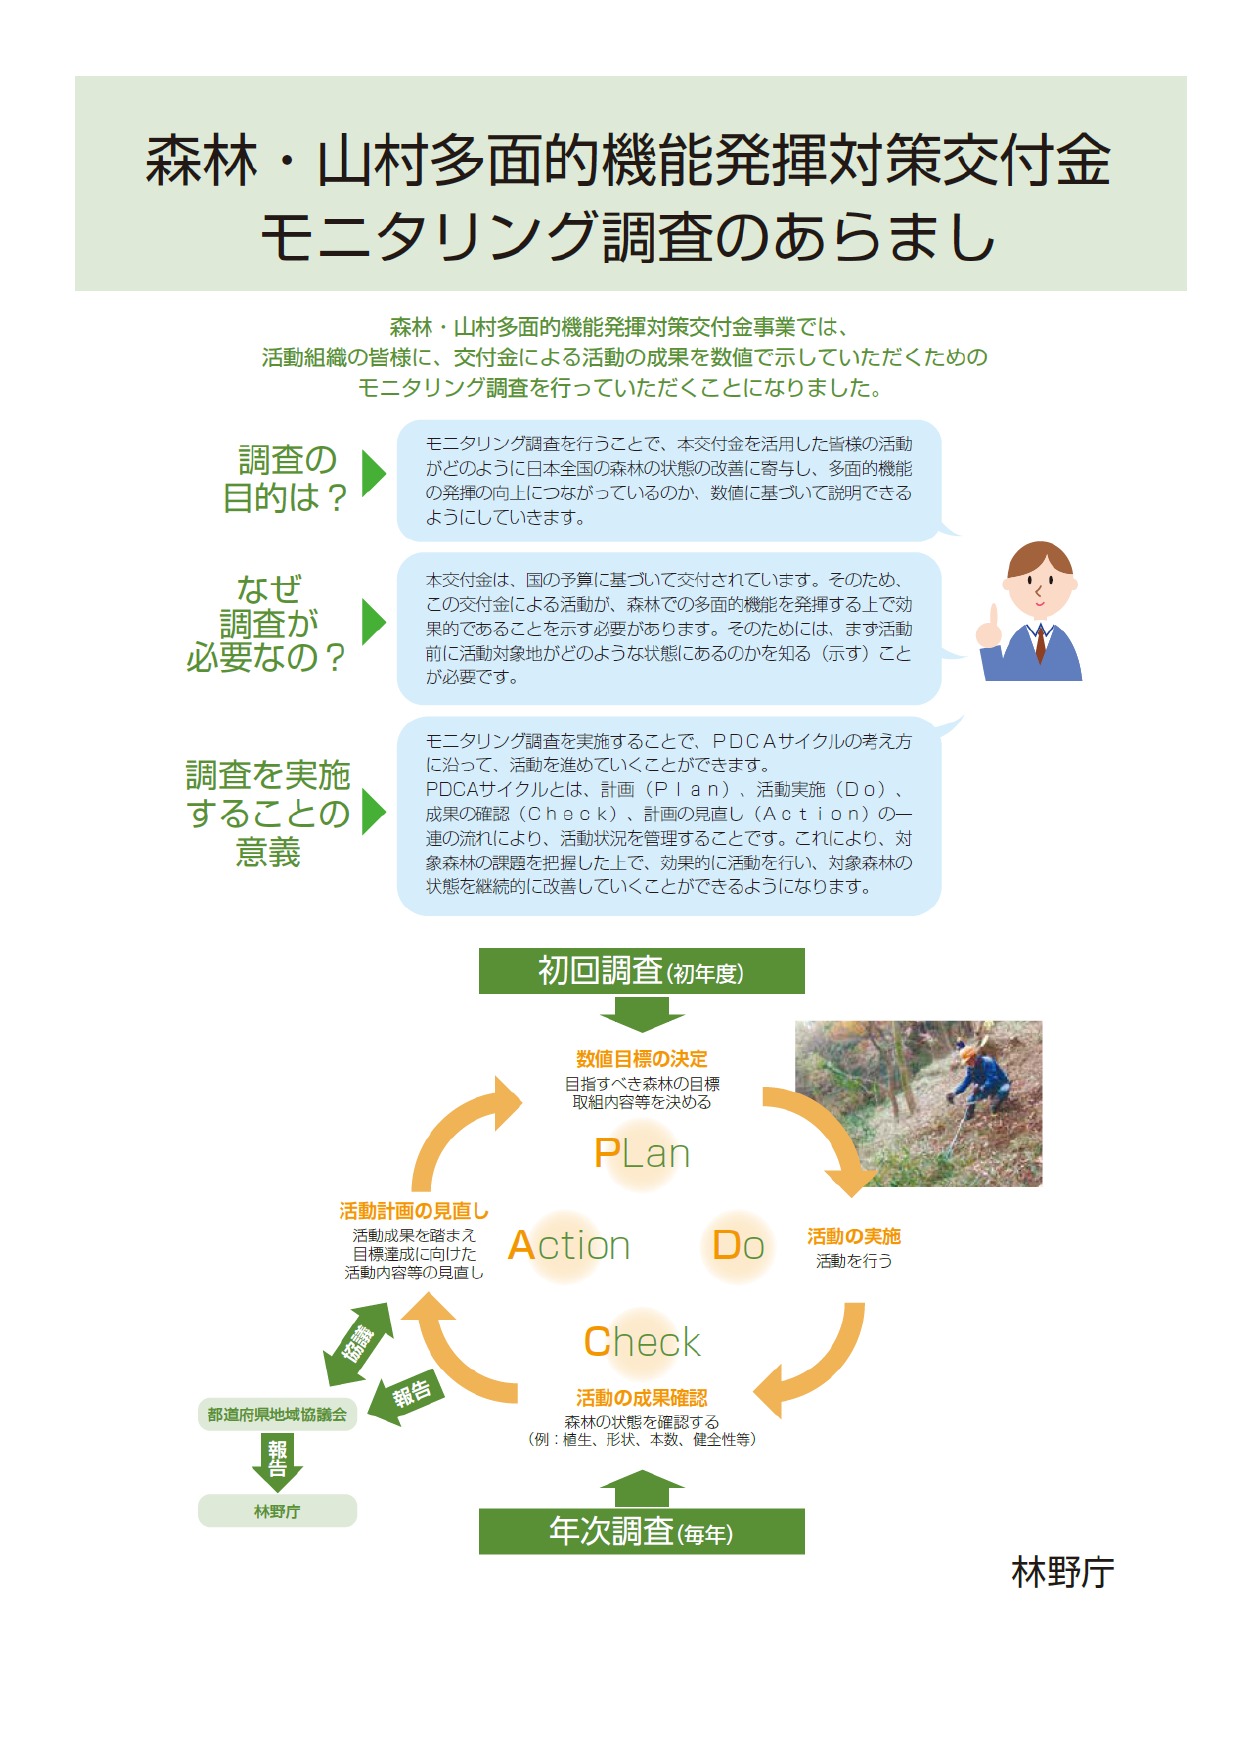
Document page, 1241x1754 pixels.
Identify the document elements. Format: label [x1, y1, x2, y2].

picture [75, 76, 1187, 1647]
